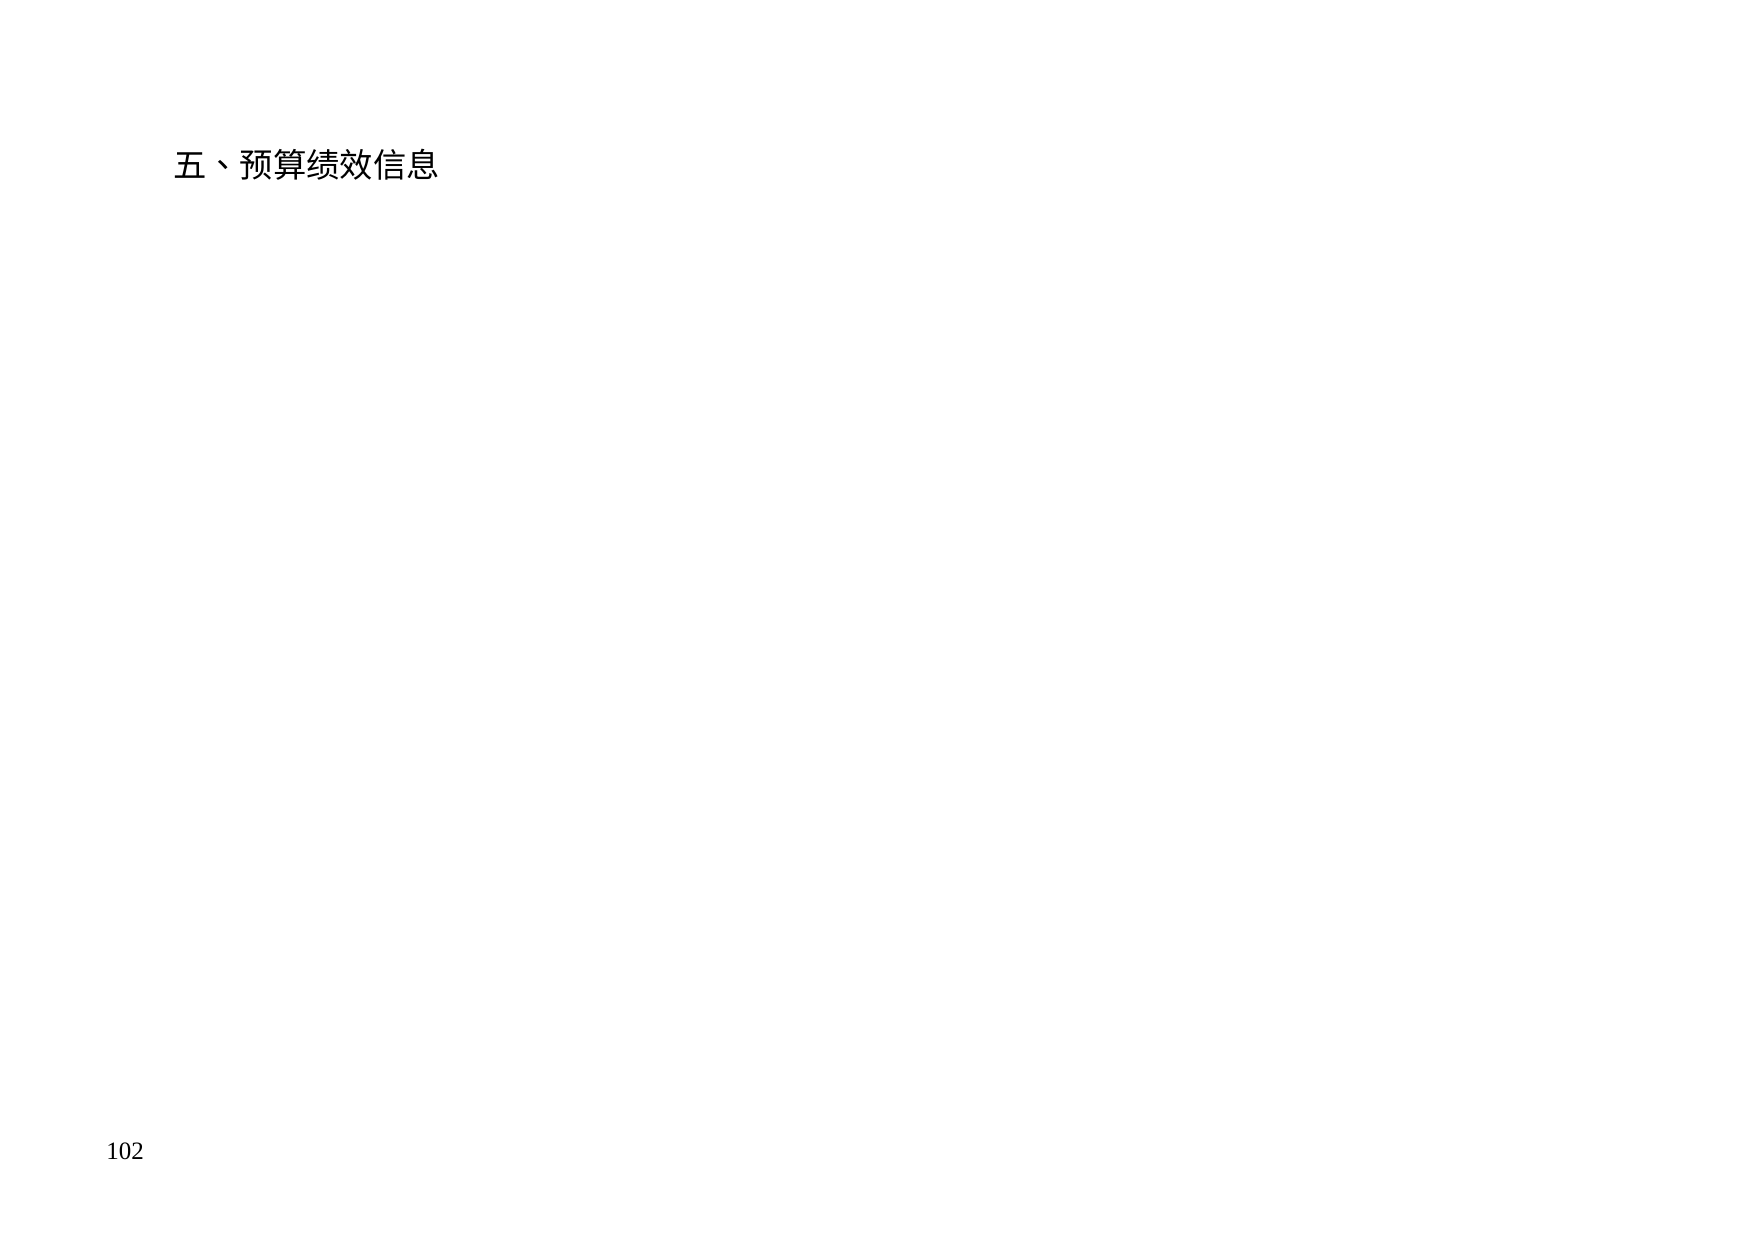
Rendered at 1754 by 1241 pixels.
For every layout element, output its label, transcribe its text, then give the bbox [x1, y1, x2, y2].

text 五、预算绩效信息 [106, 142, 1648, 187]
